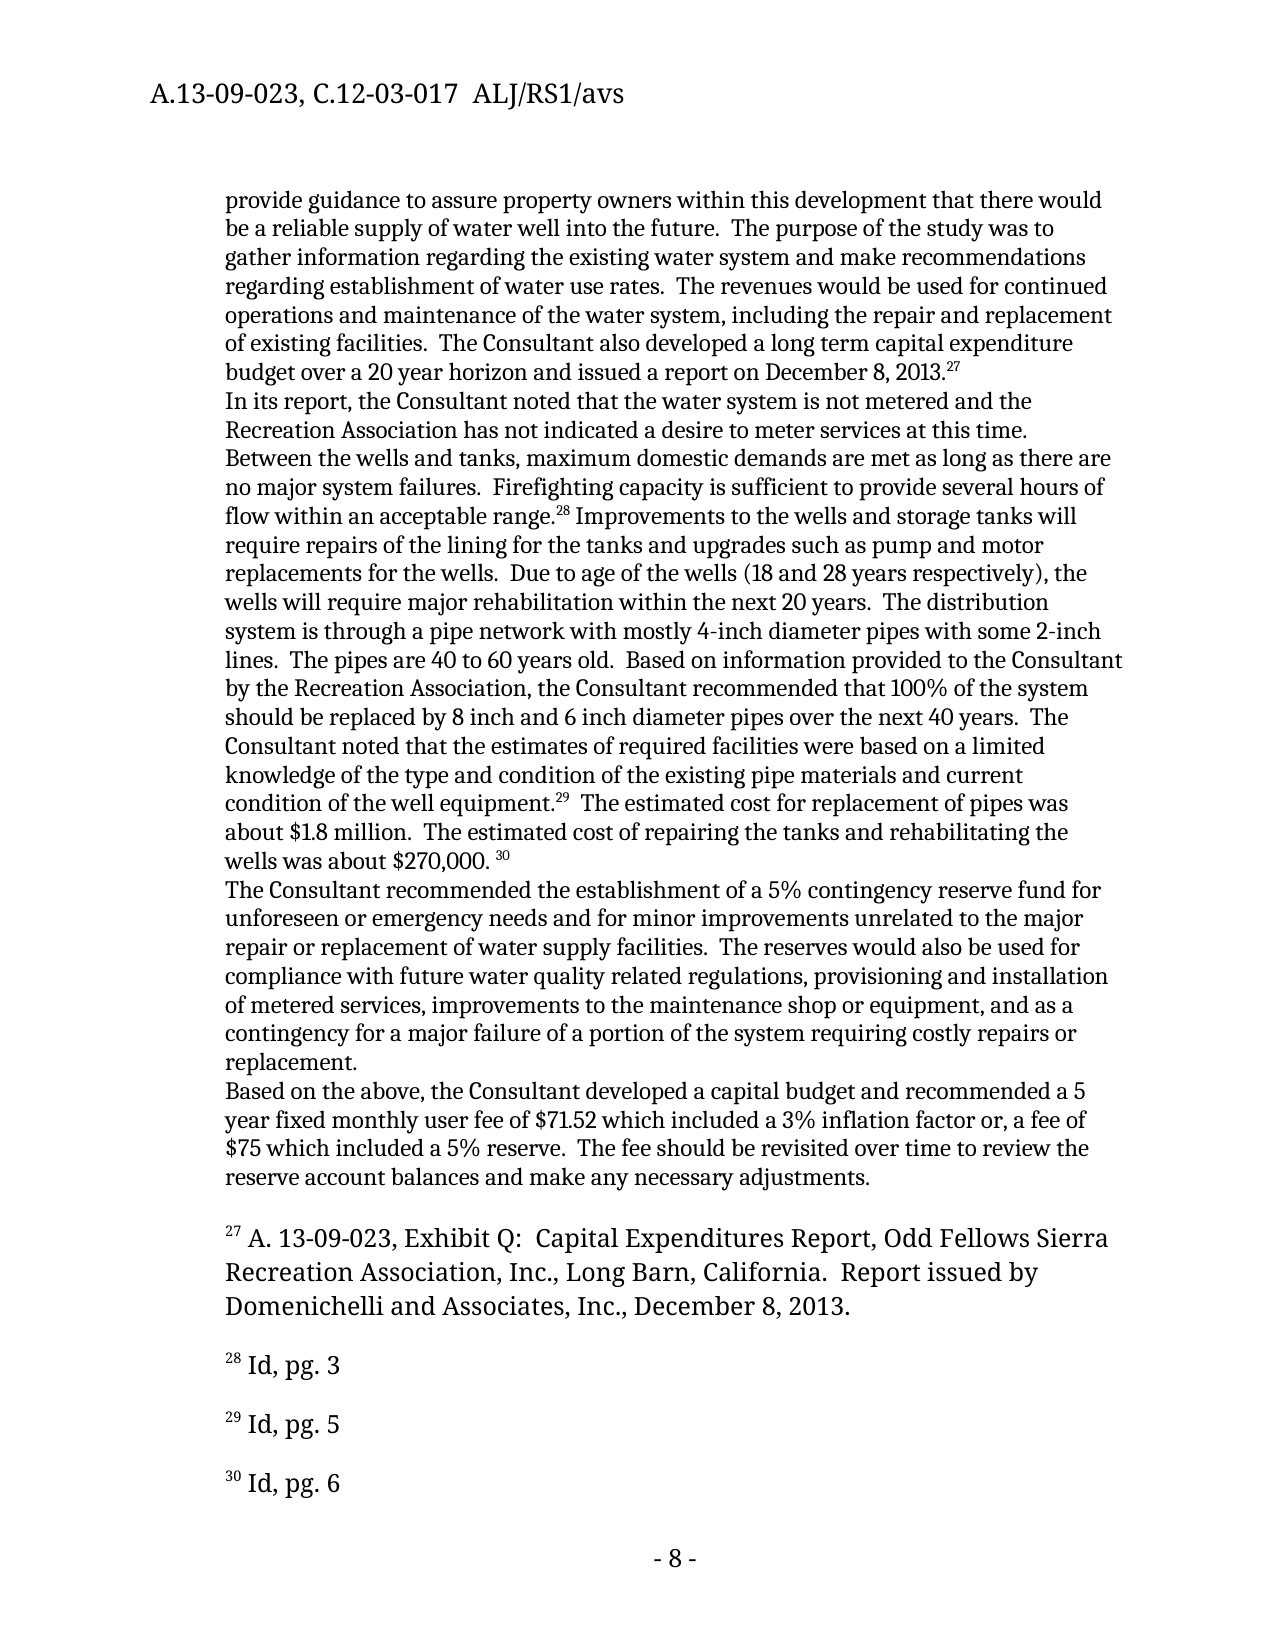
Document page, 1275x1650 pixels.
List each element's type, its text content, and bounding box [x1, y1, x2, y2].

text Based on the above, the Consultant developed a capital budget and recommended a 5 year fixed monthly user fee of $71.52 which included a 3% inflation factor or, a fee of $75 which included a 5% reserve. The fee should be revisited over time to review the reserve account balances and make any necessary adjustments. [225, 1077, 1125, 1192]
text In its report, the Consultant noted that the water system is not metered and the Recreation Association has not indicated a desire to meter services at this time. Between the wells and tanks, maximum domestic demands are met as long as there are no major system failures. Firefighting capacity is sufficient to provide several hours of flow within an acceptable range. Improvements to the wells and storage tanks will require repairs of the lining for the tanks and upgrades such as pump and motor replacements for the wells. Due to age of the wells (18 and 28 years respectively), the wells will require major rehabilitation within the next 20 years. The distribution system is through a pipe network with mostly 4-inch diameter pipes with some 2-inch lines. The pipes are 40 to 60 years old. Based on information provided to the Consultant by the Recreation Association, the Consultant recommended that 100% of the system should be replaced by 8 inch and 6 inch diameter pipes over the next 40 years. The Consultant noted that the estimates of required facilities were based on a limited knowledge of the type and condition of the existing pipe materials and current condition of the well equipment. The estimated cost for replacement of pipes was about $1.8 million. The estimated cost of repairing the tanks and rehabilitating the wells was about $270,000. [225, 387, 1125, 876]
text The Consultant recommended the establishment of a 5% contingency reserve fund for unforeseen or emergency needs and for minor improvements unrelated to the major repair or replacement of water supply facilities. The reserves would also be used for compliance with future water quality related regulations, provisioning and installation of metered services, improvements to the maintenance shop or equipment, and as a contingency for a major failure of a portion of the system requiring costly repairs or replacement. [225, 876, 1125, 1077]
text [225, 186, 1125, 387]
